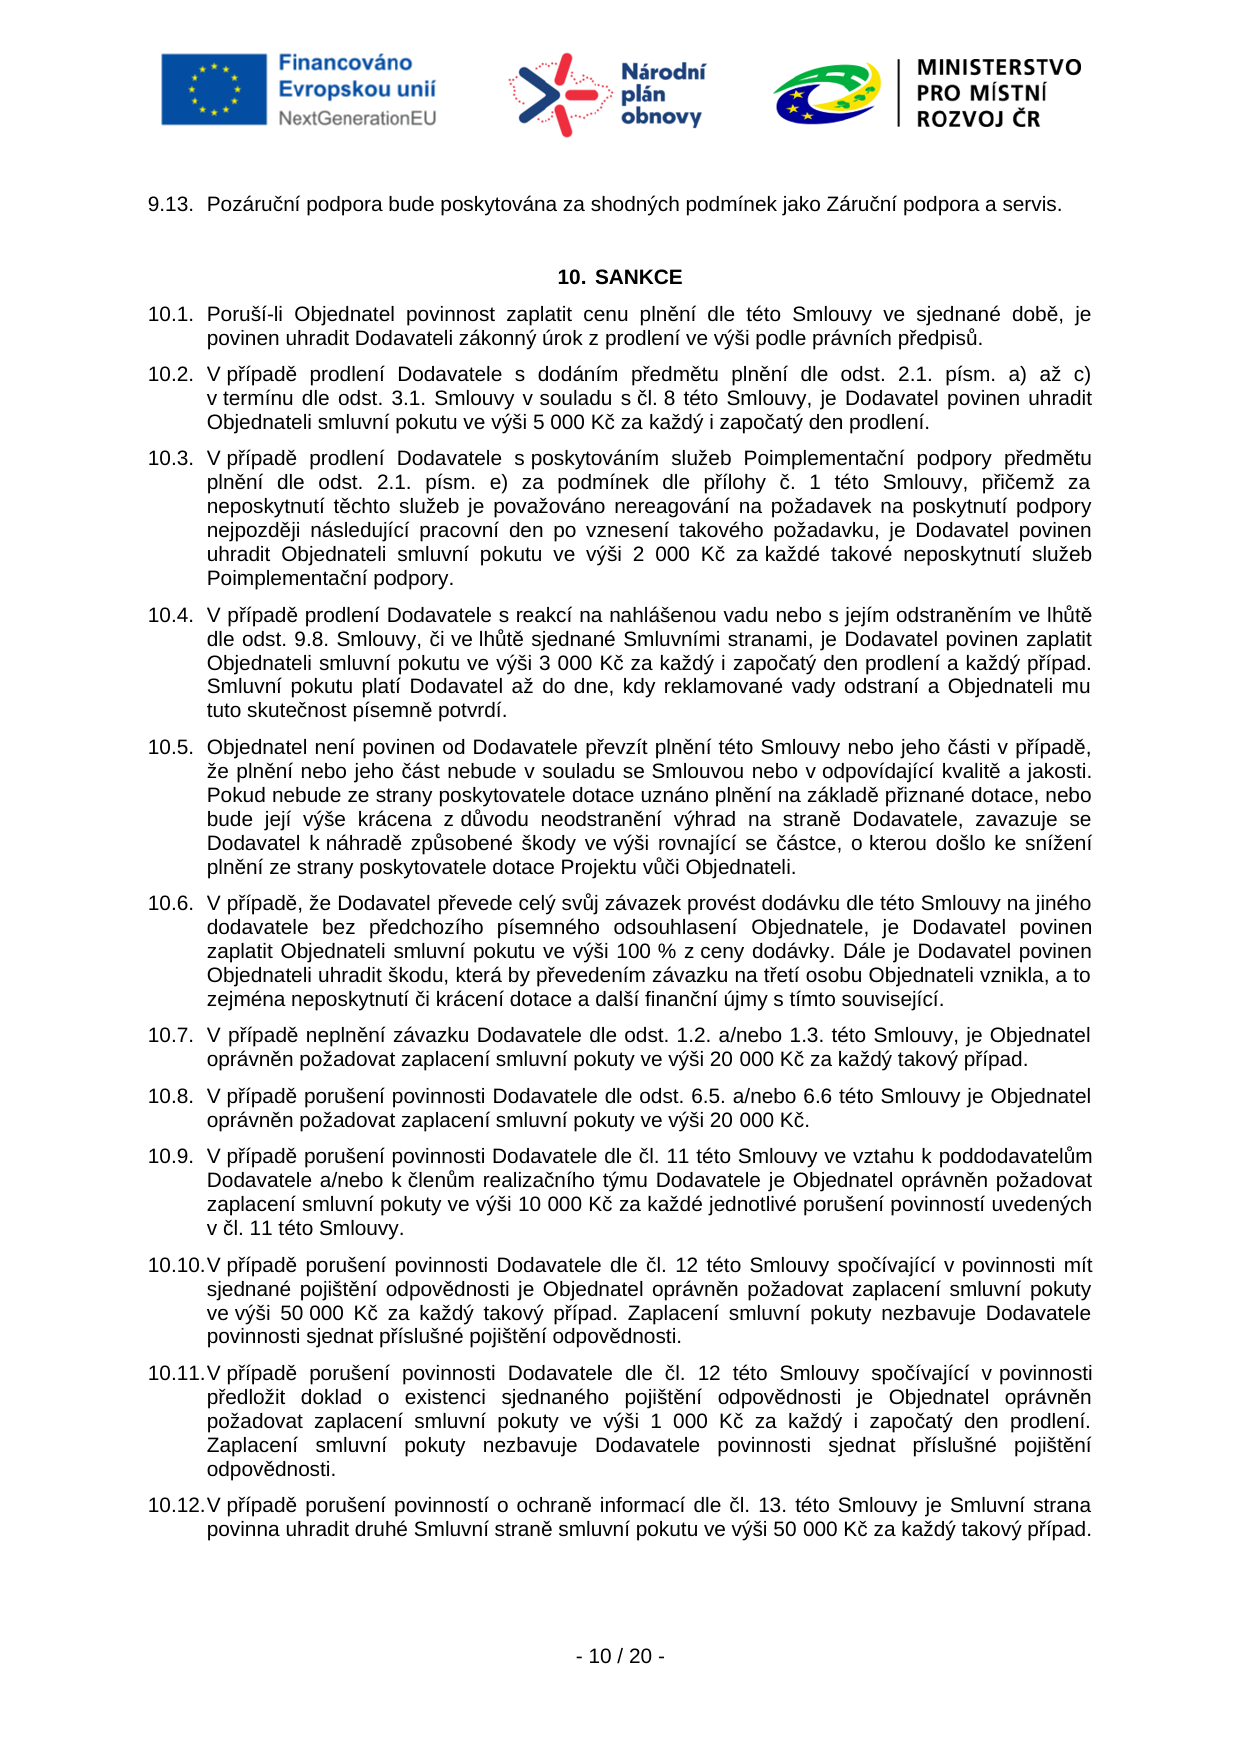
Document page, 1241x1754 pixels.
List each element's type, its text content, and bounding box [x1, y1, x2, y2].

subtitle SANKCE [148, 265, 1093, 289]
list V případě prodlení Dodavatele s poskytováním služeb Poimplementační podpory předmětu plnění dle odst. 2.1. písm. e) za podmínek dle přílohy č. 1 této Smlouvy, přičemž za neposkytnutí těchto služeb je považováno nereagování na požadavek na poskytnutí podpory nejpozději následující pracovní den po vznesení takového požadavku, je Dodavatel povinen uhradit Objednateli smluvní pokutu ve výši 2 000 Kč za každé takové neposkytnutí služeb Poimplementační podpory. [148, 446, 1093, 590]
list V případě porušení povinnosti Dodavatele dle čl. 11 této Smlouvy ve vztahu k poddodavatelům Dodavatele a/nebo k členům realizačního týmu Dodavatele je Objednatel oprávněn požadovat zaplacení smluvní pokuty ve výši 10 000 Kč za každé jednotlivé porušení povinností uvedených v čl. 11 této Smlouvy. [148, 1144, 1093, 1240]
list V případě porušení povinnosti Dodavatele dle čl. 12 této Smlouvy spočívající v povinnosti mít sjednané pojištění odpovědnosti je Objednatel oprávněn požadovat zaplacení smluvní pokuty ve výši 50 000 Kč za každý takový případ. Zaplacení smluvní pokuty nezbavuje Dodavatele povinnosti sjednat příslušné pojištění odpovědnosti. [148, 1252, 1093, 1348]
list V případě prodlení Dodavatele s reakcí na nahlášenou vadu nebo s jejím odstraněním ve lhůtě dle odst. 9.8. Smlouvy, či ve lhůtě sjednané Smluvními stranami, je Dodavatel povinen zaplatit Objednateli smluvní pokutu ve výši 3 000 Kč za každý i započatý den prodlení a každý případ. Smluvní pokutu platí Dodavatel až do dne, kdy reklamované vady odstraní a Objednateli mu tuto skutečnost písemně potvrdí. [148, 602, 1093, 722]
list V případě neplnění závazku Dodavatele dle odst. 1.2. a/nebo 1.3. této Smlouvy, je Objednatel oprávněn požadovat zaplacení smluvní pokuty ve výši 20 000 Kč za každý takový případ. [148, 1023, 1093, 1071]
list Pozáruční podpora bude poskytována za shodných podmínek jako Záruční podpora a servis. [148, 192, 1093, 216]
list V případě, že Dodavatel převede celý svůj závazek provést dodávku dle této Smlouvy na jiného dodavatele bez předchozího písemného odsouhlasení Objednatele, je Dodavatel povinen zaplatit Objednateli smluvní pokutu ve výši 100 % z ceny dodávky. Dále je Dodavatel povinen Objednateli uhradit škodu, která by převedením závazku na třetí osobu Objednateli vznikla, a to zejména neposkytnutí či krácení dotace a další finanční újmy s tímto související. [148, 891, 1093, 1011]
list V případě prodlení Dodavatele s dodáním předmětu plnění dle odst. 2.1. písm. a) až c) v termínu dle odst. 3.1. Smlouvy v souladu s čl. 8 této Smlouvy, je Dodavatel povinen uhradit Objednateli smluvní pokutu ve výši 5 000 Kč za každý i započatý den prodlení. [148, 362, 1093, 434]
list V případě porušení povinnosti Dodavatele dle čl. 12 této Smlouvy spočívající v povinnosti předložit doklad o existenci sjednaného pojištění odpovědnosti je Objednatel oprávněn požadovat zaplacení smluvní pokuty ve výši 1 000 Kč za každý i započatý den prodlení. Zaplacení smluvní pokuty nezbavuje Dodavatele povinnosti sjednat příslušné pojištění odpovědnosti. [148, 1361, 1093, 1481]
picture [147, 42, 1093, 158]
list V případě porušení povinností o ochraně informací dle čl. 13. této Smlouvy je Smluvní strana povinna uhradit druhé Smluvní straně smluvní pokutu ve výši 50 000 Kč za každý takový případ. [148, 1493, 1093, 1541]
list Objednatel není povinen od Dodavatele převzít plnění této Smlouvy nebo jeho části v případě, že plnění nebo jeho část nebude v souladu se Smlouvou nebo v odpovídající kvalitě a jakosti. Pokud nebude ze strany poskytovatele dotace uznáno plnění na základě přiznané dotace, nebo bude její výše krácena z důvodu neodstranění výhrad na straně Dodavatele, zavazuje se Dodavatel k náhradě způsobené škody ve výši rovnající se částce, o kterou došlo ke snížení plnění ze strany poskytovatele dotace Projektu vůči Objednateli. [148, 735, 1093, 878]
list Poruší-li Objednatel povinnost zaplatit cenu plnění dle této Smlouvy ve sjednané době, je povinen uhradit Dodavateli zákonný úrok z prodlení ve výši podle právních předpisů. [148, 301, 1093, 349]
list V případě porušení povinnosti Dodavatele dle odst. 6.5. a/nebo 6.6 této Smlouvy je Objednatel oprávněn požadovat zaplacení smluvní pokuty ve výši 20 000 Kč. [148, 1084, 1093, 1132]
